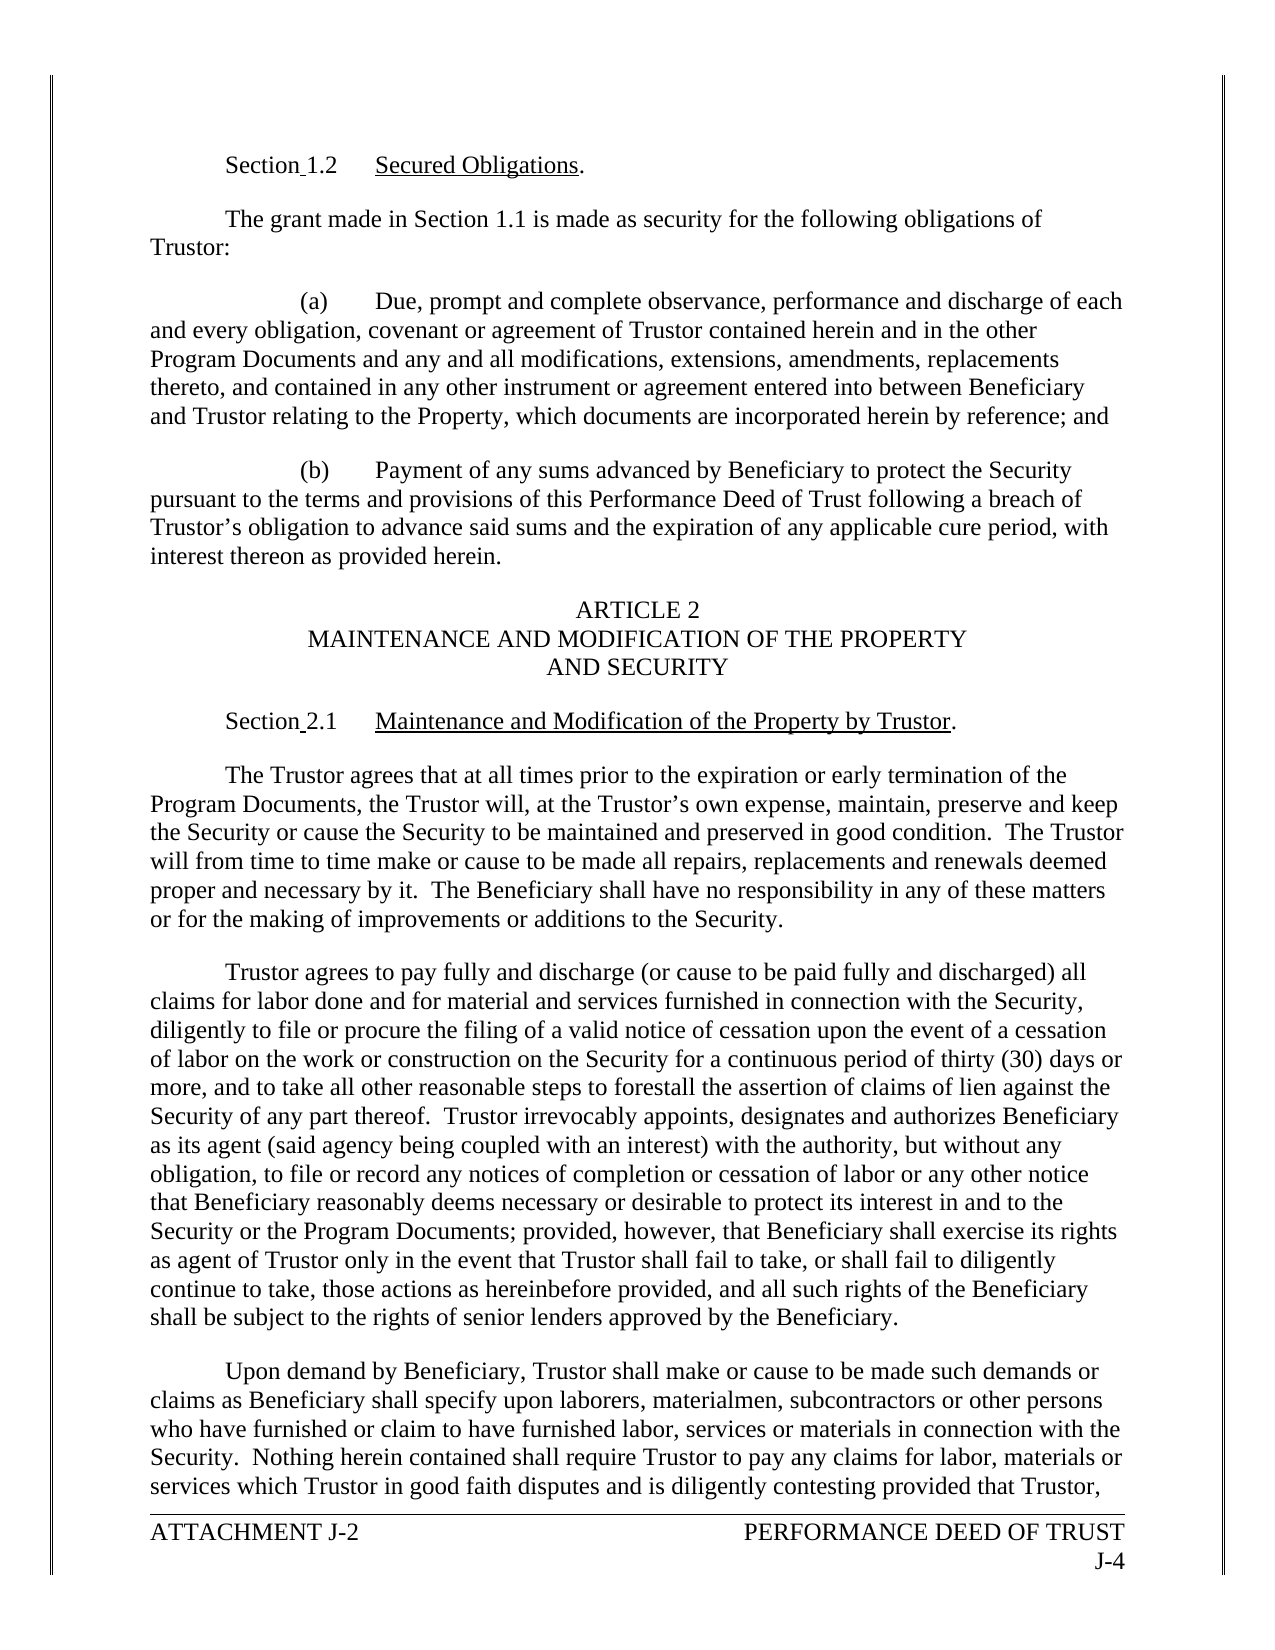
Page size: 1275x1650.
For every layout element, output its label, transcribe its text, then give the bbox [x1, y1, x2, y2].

text The grant made in Section 1.1 is made as security for the following obligations of Trustor: [150, 204, 1125, 261]
text MAINTENANCE AND MODIFICATION OF THE PROPERTY AND SECURITY [150, 595, 1125, 681]
text Maintenance and Modification of the Property by Trustor. [150, 706, 1125, 735]
text Secured Obligations. [150, 150, 1125, 179]
text Payment of any sums advanced by Beneficiary to protect the Security pursuant to the terms and provisions of this Performance Deed of Trust following a breach of Trustor’s obligation to advance said sums and the expiration of any applicable cure period, with interest thereon as provided herein. [150, 455, 1125, 570]
text Due, prompt and complete observance, performance and discharge of each and every obligation, covenant or agreement of Trustor contained herein and in the other Program Documents and any and all modifications, extensions, amendments, replacements thereto, and contained in any other instrument or agreement entered into between Beneficiary and Trustor relating to the Property, which documents are incorporated herein by reference; and [150, 286, 1125, 430]
text The Trustor agrees that at all times prior to the expiration or early termination of the Program Documents, the Trustor will, at the Trustor’s own expense, maintain, preserve and keep the Security or cause the Security to be maintained and preserved in good condition. The Trustor will from time to time make or cause to be made all repairs, replacements and renewals deemed proper and necessary by it. The Beneficiary shall have no responsibility in any of these matters or for the making of improvements or additions to the Security. [150, 760, 1125, 932]
text Trustor agrees to pay fully and discharge (or cause to be paid fully and discharged) all claims for labor done and for material and services furnished in connection with the Security, diligently to file or procure the filing of a valid notice of cessation upon the event of a cessation of labor on the work or construction on the Security for a continuous period of thirty (30) days or more, and to take all other reasonable steps to forestall the assertion of claims of lien against the Security of any part thereof. Trustor irrevocably appoints, designates and authorizes Beneficiary as its agent (said agency being coupled with an interest) with the authority, but without any obligation, to file or record any notices of completion or cessation of labor or any other notice that Beneficiary reasonably deems necessary or desirable to protect its interest in and to the Security or the Program Documents; provided, however, that Beneficiary shall exercise its rights as agent of Trustor only in the event that Trustor shall fail to take, or shall fail to diligently continue to take, those actions as hereinbefore provided, and all such rights of the Beneficiary shall be subject to the rights of senior lenders approved by the Beneficiary. [150, 957, 1125, 1331]
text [150, 1356, 1125, 1500]
